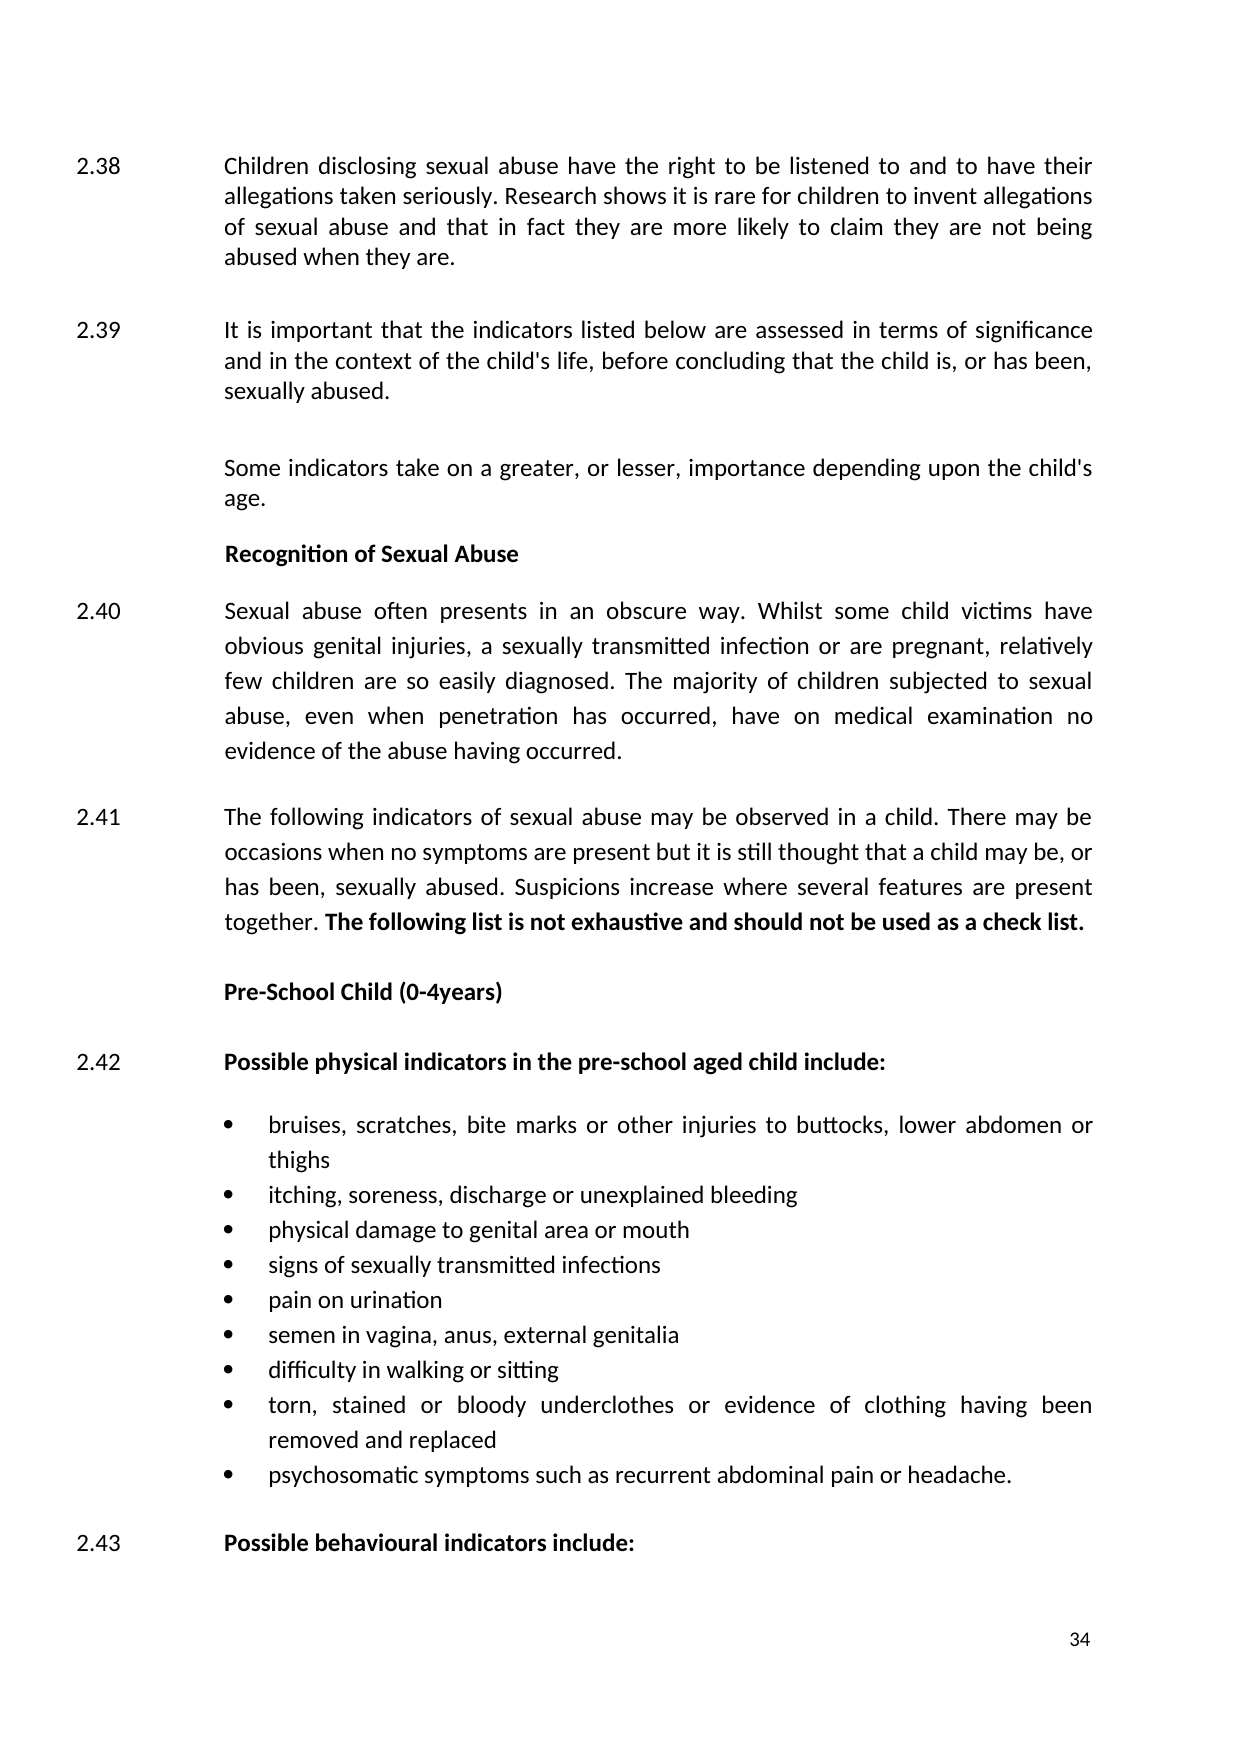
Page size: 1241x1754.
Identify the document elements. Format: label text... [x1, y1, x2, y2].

text Pre-School Child (0-4years) [4, 976, 1094, 1007]
text Some indicators take on a greater, or lesser, importance depending upon the child's age. [76, 452, 1094, 513]
list semen in vagina, anus, external genitalia [224, 1319, 1094, 1350]
text 2.42 Possible physical indicators in the pre-school aged child include: [76, 1046, 1094, 1077]
text 2.43 Possible behavioural indicators include: [76, 1527, 1094, 1557]
list torn, stained or bloody underclothes or evidence of clothing having been removed and replaced [224, 1389, 1094, 1455]
list signs of sexually transmitted infections [224, 1249, 1094, 1280]
text 2.39 It is important that the indicators listed below are assessed in terms of significance and in the context of the child's life, before concluding that the child is, or has been, sexually abused. [76, 314, 1094, 406]
text 2.38 Children disclosing sexual abuse have the right to be listened to and to have their allegations taken seriously. Research shows it is rare for children to invent allegations of sexual abuse and that in fact they are more likely to claim they are not being abused when they are. [76, 150, 1094, 272]
list difficulty in walking or sitting [224, 1354, 1094, 1385]
list psychosomatic symptoms such as recurrent abdominal pain or headache. [224, 1459, 1094, 1490]
list pain on urination [224, 1284, 1094, 1315]
text 2.41 The following indicators of sexual abuse may be observed in a child. There may be occasions when no symptoms are present but it is still thought that a child may be, or has been, sexually abused. Suspicions increase where several features are present together. The following list is not exhaustive and should not be used as a check list. [76, 801, 1094, 937]
text 2.40 Sexual abuse often presents in an obscure way. Whilst some child victims have obvious genital injuries, a sexually transmitted infection or are pregnant, relatively few children are so easily diagnosed. The majority of children subjected to sexual abuse, even when penetration has occurred, have on medical examination no evidence of the abuse having occurred. [76, 596, 1094, 766]
list bruises, scratches, bite marks or other injuries to buttocks, lower abdomen or thighs [224, 1109, 1094, 1175]
text Recognition of Sexual Abuse [150, 538, 1094, 569]
list physical damage to genital area or mouth [224, 1214, 1094, 1245]
list itching, soreness, discharge or unexplained bleeding [224, 1179, 1094, 1210]
